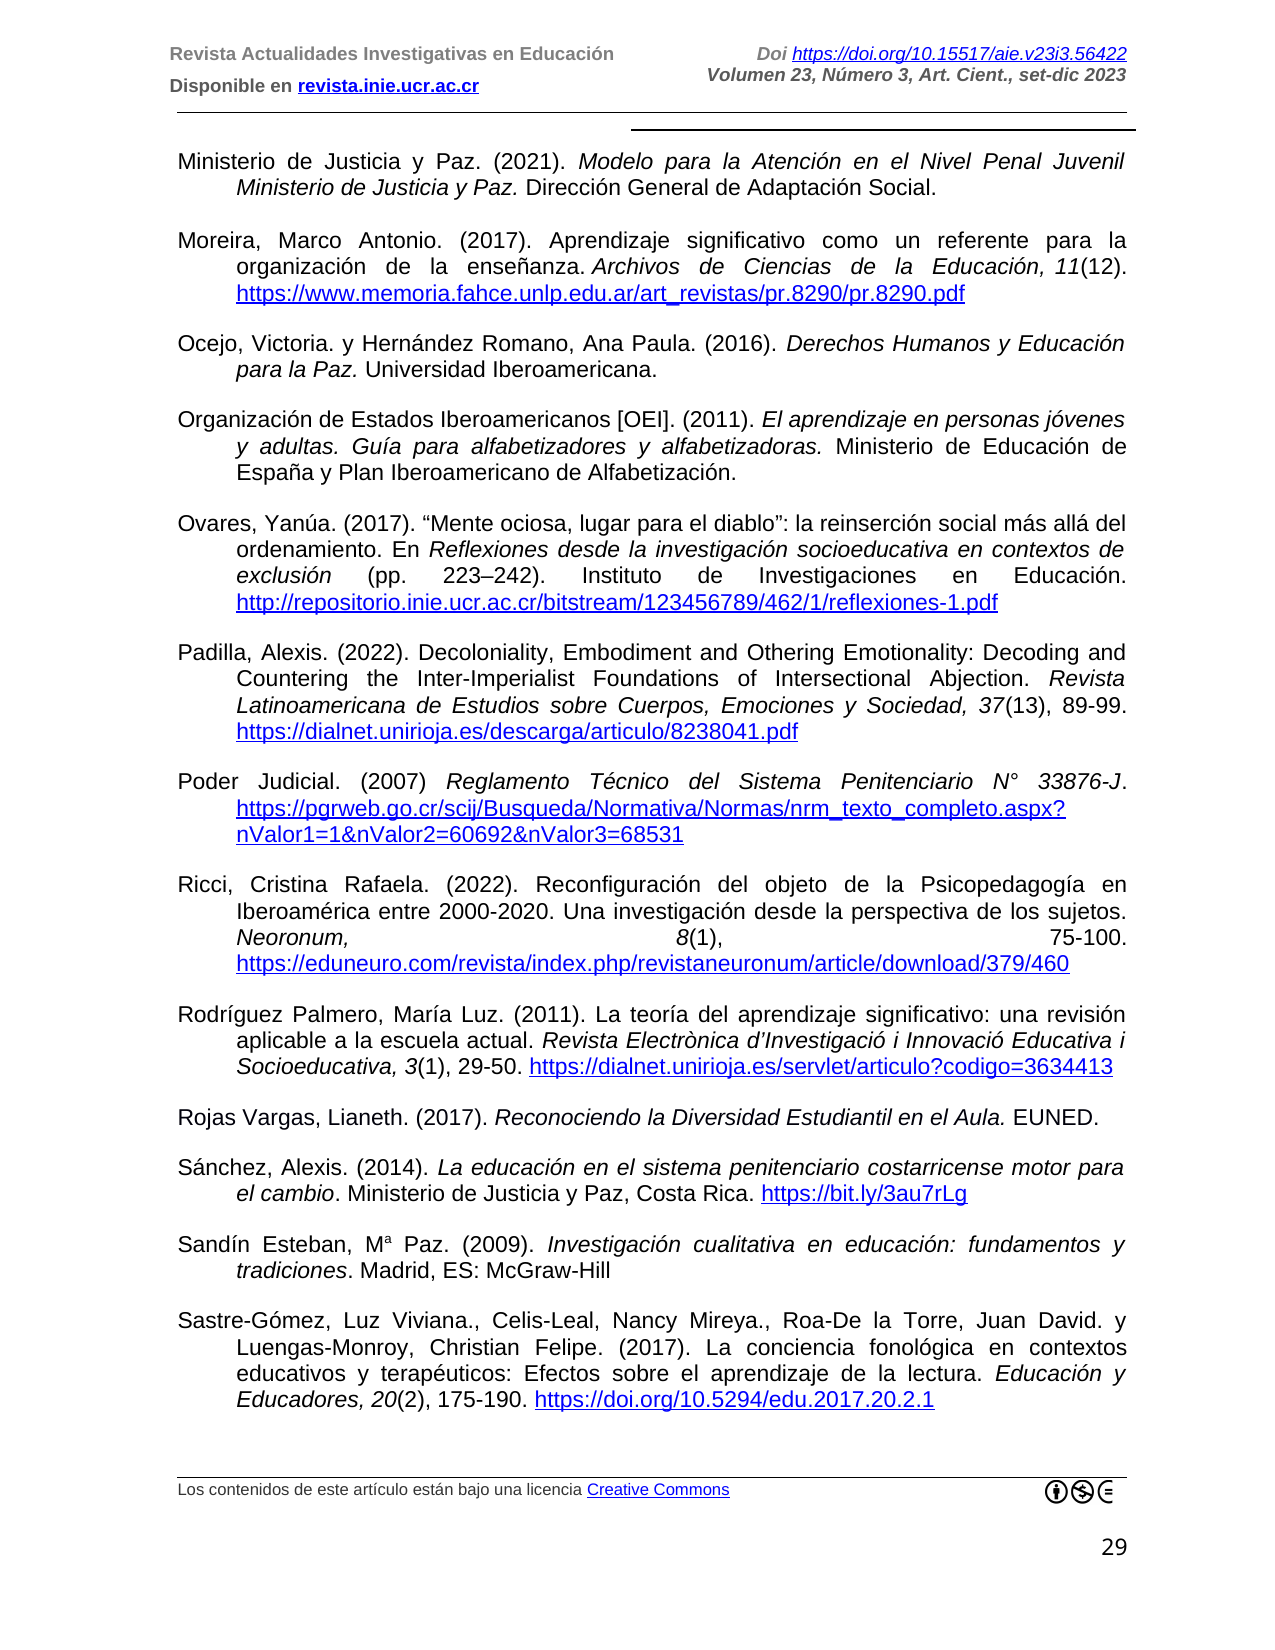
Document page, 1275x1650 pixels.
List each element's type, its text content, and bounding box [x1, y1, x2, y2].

text Ovares, Yanúa. (2017). “Mente ociosa, lugar para el diablo”: la reinserción social más allá del ordenamiento. En Reflexiones desde la investigación socioeducativa en contextos de exclusión (pp. 223–242). Instituto de Investigaciones en Educación. http://repositorio.inie.ucr.ac.cr/bitstream/123456789/462/1/reflexiones-1.pdf [177, 509, 1127, 615]
text Poder Judicial. (2007) Reglamento Técnico del Sistema Penitenciario N° 33876-J. https://pgrweb.go.cr/scij/Busqueda/Normativa/Normas/nrm_texto_completo.aspx?nValor1=1&nValor2=60692&nValor3=68531 [177, 768, 1127, 847]
text Organización de Estados Iberoamericanos [OEI]. (2011). El aprendizaje en personas jóvenes y adultas. Guía para alfabetizadores y alfabetizadoras. Ministerio de Educación de España y Plan Iberoamericano de Alfabetización. [177, 406, 1127, 486]
text Ricci, Cristina Rafaela. (2022). Reconfiguración del objeto de la Psicopedagogía en Iberoamérica entre 2000-2020. Una investigación desde la perspectiva de los sujetos. Neoronum, 8(1), 75-100. https://eduneuro.com/revista/index.php/revistaneuronum/article/download/379/460 [177, 871, 1127, 977]
text Ministerio de Justicia y Paz. (2021). Modelo para la Atención en el Nivel Penal Juvenil Ministerio de Justicia y Paz. Dirección General de Adaptación Social. [177, 148, 1127, 200]
text Sánchez, Alexis. (2014). La educación en el sistema penitenciario costarricense motor para el cambio. Ministerio de Justicia y Paz, Costa Rica. https://bit.ly/3au7rLg [177, 1154, 1127, 1207]
text Sandín Esteban, Ma Paz. (2009). Investigación cualitativa en educación: fundamentos y tradiciones. Madrid, ES: McGraw-Hill [177, 1231, 1127, 1283]
text Ocejo, Victoria. y Hernández Romano, Ana Paula. (2016). Derechos Humanos y Educación para la Paz. Universidad Iberoamericana. [177, 330, 1127, 382]
text Rojas Vargas, Lianeth. (2017). Reconociendo la Diversidad Estudiantil en el Aula. EUNED. [177, 1104, 1127, 1130]
text Sastre-Gómez, Luz Viviana., Celis-Leal, Nancy Mireya., Roa-De la Torre, Juan David. y Luengas-Monroy, Christian Felipe. (2017). La conciencia fonológica en contextos educativos y terapéuticos: Efectos sobre el aprendizaje de la lectura. Educación y Educadores, 20(2), 175-190. https://doi.org/10.5294/edu.2017.20.2.1 [177, 1307, 1127, 1413]
picture [1045, 1480, 1113, 1505]
text Moreira, Marco Antonio. (2017). Aprendizaje significativo como un referente para la organización de la enseñanza. Archivos de Ciencias de la Educación, 11(12). https://www.memoria.fahce.unlp.edu.ar/art_revistas/pr.8290/pr.8290.pdf [177, 227, 1127, 306]
text Rodríguez Palmero, María Luz. (2011). La teoría del aprendizaje significativo: una revisión aplicable a la escuela actual. Revista Electrònica d’Investigació i Innovació Educativa i Socioeducativa, 3(1), 29-50. https://dialnet.unirioja.es/servlet/articulo?codigo=3634413 [177, 1001, 1127, 1080]
text Padilla, Alexis. (2022). Decoloniality, Embodiment and Othering Emotionality: Decoding and Countering the Inter-Imperialist Foundations of Intersectional Abjection. Revista Latinoamericana de Estudios sobre Cuerpos, Emociones y Sociedad, 37(13), 89-99. https://dialnet.unirioja.es/descarga/articulo/8238041.pdf [177, 639, 1127, 744]
